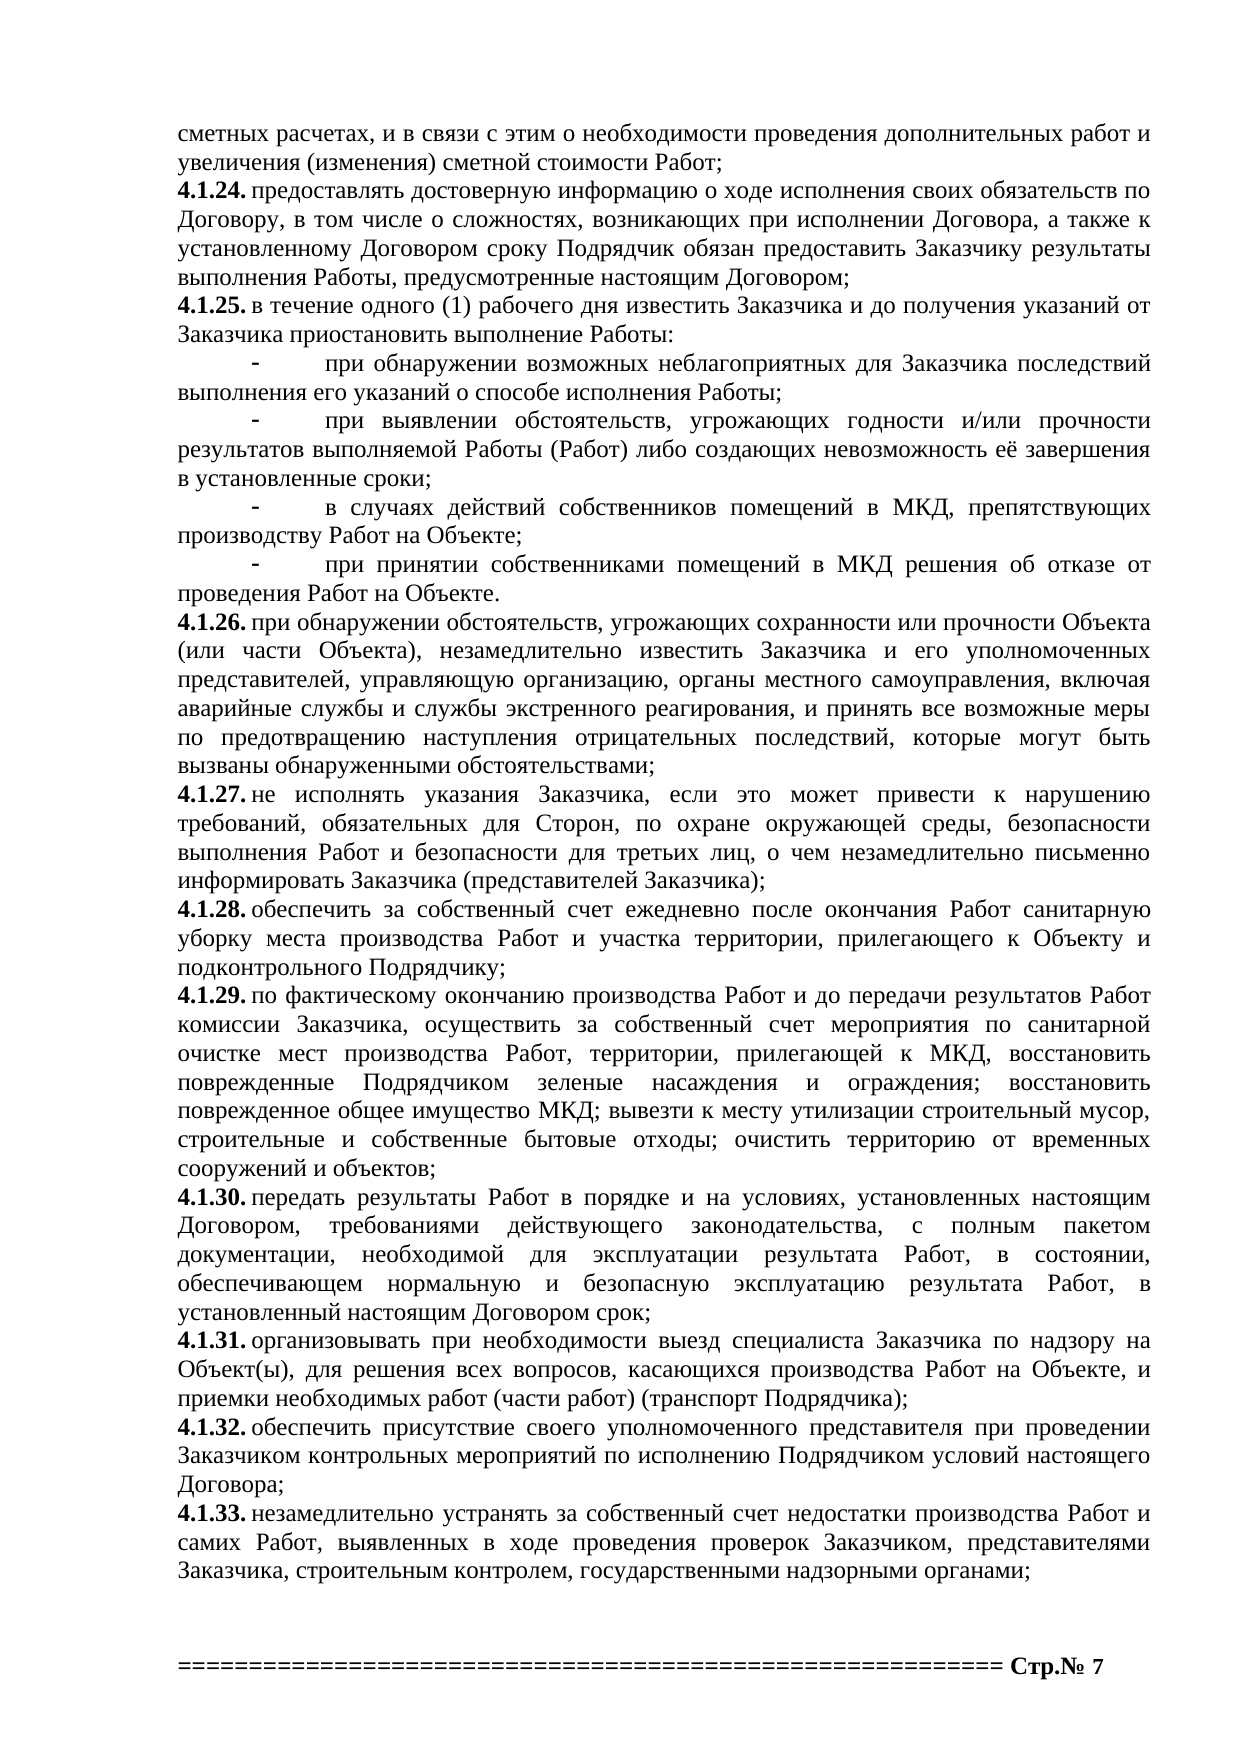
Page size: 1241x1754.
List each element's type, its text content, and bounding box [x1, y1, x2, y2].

list обеспечить присутствие своего уполномоченного представителя при проведении Заказчиком контрольных мероприятий по исполнению Подрядчиком условий настоящего Договора; [177, 1412, 1152, 1498]
list в случаях действий собственников помещений в МКД, препятствующих производству Работ на Объекте; [177, 492, 1152, 549]
list при обнаружении обстоятельств, угрожающих сохранности или прочности Объекта (или части Объекта), незамедлительно известить Заказчика и его уполномоченных представителей, управляющую организацию, органы местного самоуправления, включая аварийные службы и службы экстренного реагирования, и принять все возможные меры по предотвращению наступления отрицательных последствий, которые могут быть вызваны обнаруженными обстоятельствами; [177, 607, 1152, 779]
list организовывать при необходимости выезд специалиста Заказчика по надзору на Объект(ы), для решения всех вопросов, касающихся производства Работ на Объекте, и приемки необходимых работ (части работ) (транспорт Подрядчика); [177, 1326, 1152, 1412]
list по фактическому окончанию производства Работ и до передачи результатов Работ комиссии Заказчика, осуществить за собственный счет мероприятия по санитарной очистке мест производства Работ, территории, прилегающей к МКД, восстановить поврежденные Подрядчиком зеленые насаждения и ограждения; восстановить поврежденное общее имущество МКД; вывезти к месту утилизации строительный мусор, строительные и собственные бытовые отходы; очистить территорию от временных сооружений и объектов; [177, 981, 1152, 1182]
list при обнаружении возможных неблагоприятных для Заказчика последствий выполнения его указаний о способе исполнения Работы; [177, 348, 1152, 406]
list незамедлительно устранять за собственный счет недостатки производства Работ и самих Работ, выявленных в ходе проведения проверок Заказчиком, представителями Заказчика, строительным контролем, государственными надзорными органами; [177, 1498, 1152, 1584]
list при принятии собственниками помещений в МКД решения об отказе от проведения Работ на Объекте. [177, 549, 1152, 607]
list передать результаты Работ в порядке и на условиях, установленных настоящим Договором, требованиями действующего законодательства, с полным пакетом документации, необходимой для эксплуатации результата Работ, в состоянии, обеспечивающем нормальную и безопасную эксплуатацию результата Работ, в установленный настоящим Договором срок; [177, 1182, 1152, 1326]
list обеспечить за собственный счет ежедневно после окончания Работ санитарную уборку места производства Работ и участка территории, прилегающего к Объекту и подконтрольного Подрядчику; [177, 894, 1152, 981]
list предоставлять достоверную информацию о ходе исполнения своих обязательств по Договору, в том числе о сложностях, возникающих при исполнении Договора, а также к установленному Договором сроку Подрядчик обязан предоставить Заказчику результаты выполнения Работы, предусмотренные настоящим Договором; [177, 176, 1152, 291]
list не исполнять указания Заказчика, если это может привести к нарушению требований, обязательных для Сторон, по охране окружающей среды, безопасности выполнения Работ и безопасности для третьих лиц, о чем незамедлительно письменно информировать Заказчика (представителей Заказчика); [177, 779, 1152, 894]
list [177, 118, 1152, 176]
list в течение одного (1) рабочего дня известить Заказчика и до получения указаний от Заказчика приостановить выполнение Работы: [177, 291, 1152, 348]
list при выявлении обстоятельств, угрожающих годности и/или прочности результатов выполняемой Работы (Работ) либо создающих невозможность её завершения в установленные сроки; [177, 406, 1152, 492]
